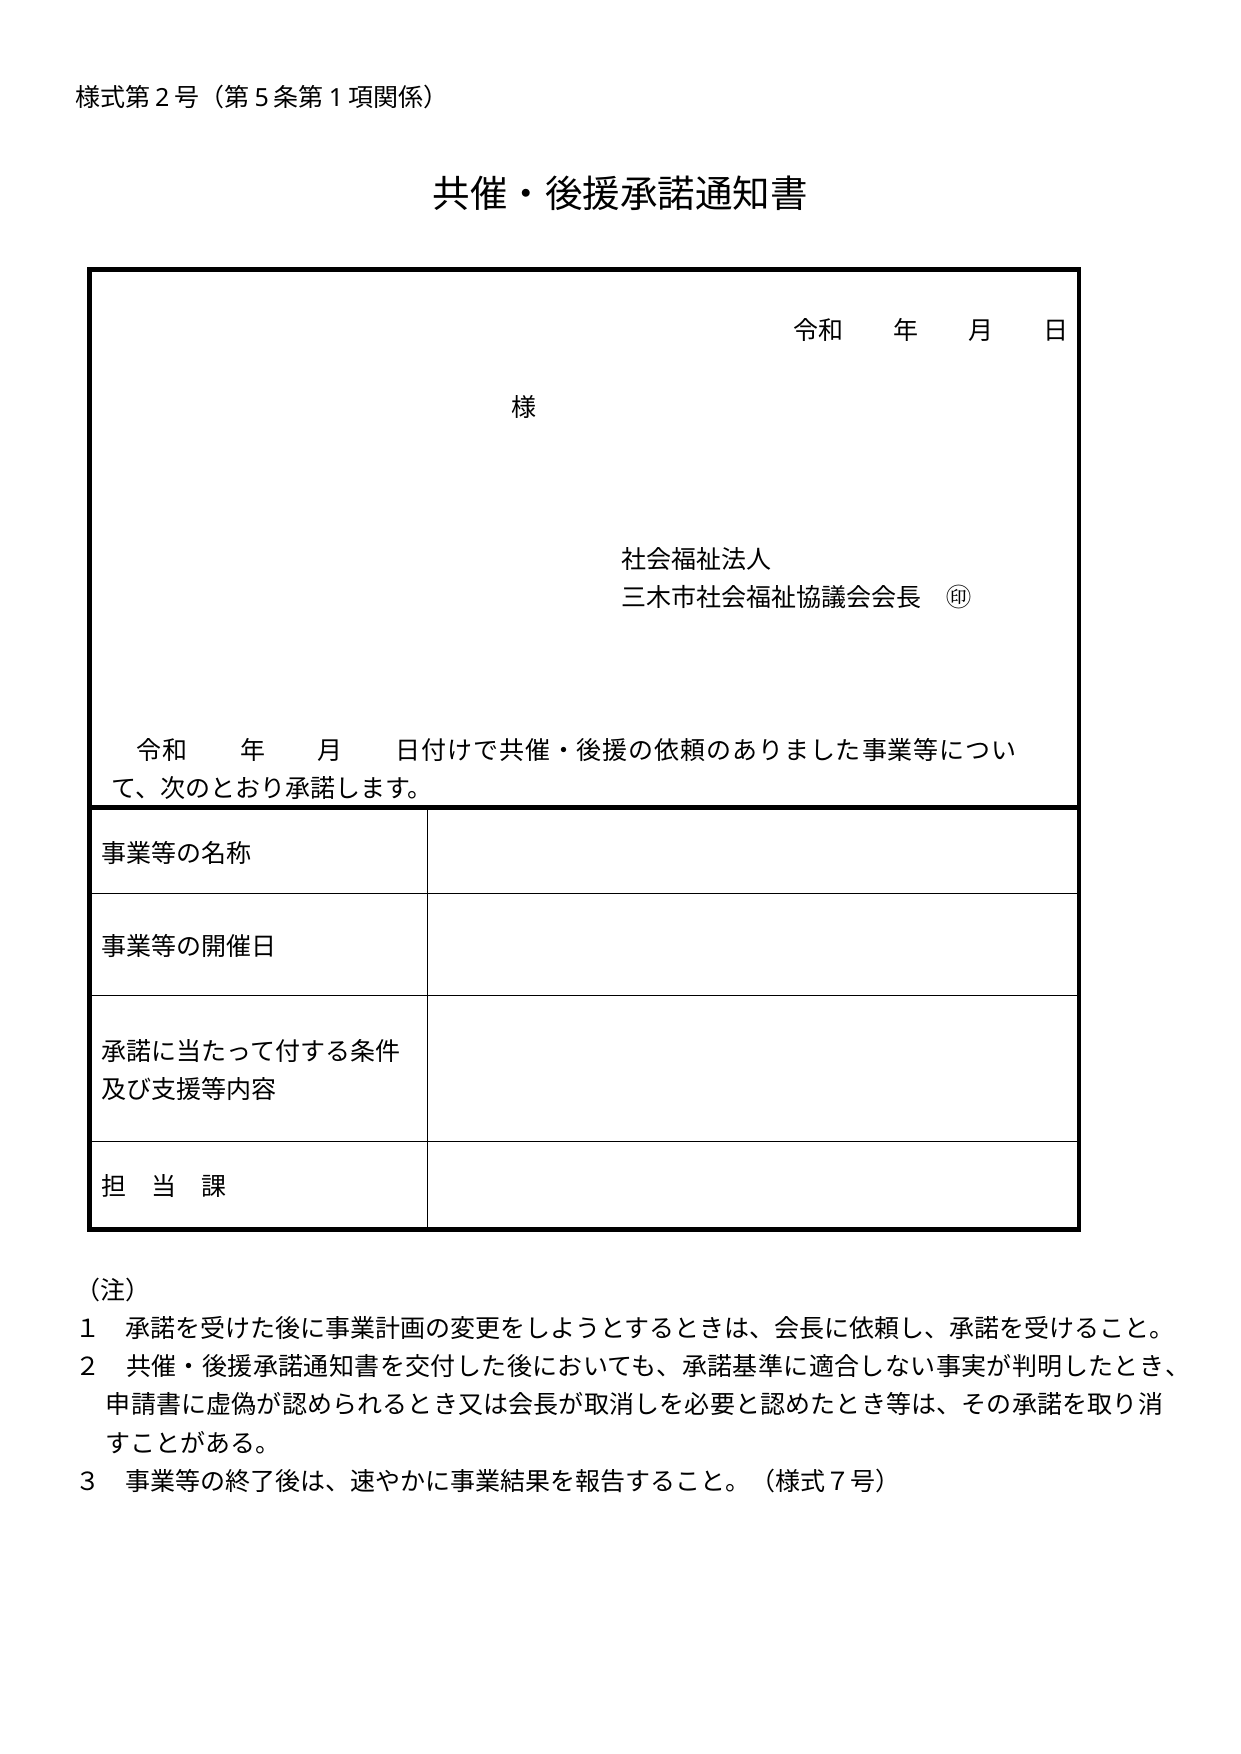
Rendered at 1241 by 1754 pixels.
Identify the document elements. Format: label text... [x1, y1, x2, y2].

text 共催・後援承諾通知書 [75, 153, 1165, 229]
table_header 令和 年 月 日 様 社会福祉法人 三木市社会福祉協議会会長 ㊞ 令和 年 月 日付けで共催・後援の依頼のありました事業等について、次のとおり承諾します。 [92, 272, 1077, 805]
table_cell [428, 996, 1077, 1141]
text ３ 事業等の終了後は、速やかに事業結果を報告すること。（様式７号） [75, 1460, 1165, 1498]
table_cell [428, 894, 1077, 995]
text （注） [75, 1269, 1165, 1308]
table_cell 担 当 課 [92, 1142, 427, 1227]
table_cell [428, 810, 1077, 893]
table_cell [428, 1142, 1077, 1227]
table_cell 承諾に当たって付する条件 及び支援等内容 [92, 996, 427, 1141]
text ２ 共催・後援承諾通知書を交付した後においても、承諾基準に適合しない事実が判明したとき、申請書に虚偽が認められるとき又は会長が取消しを必要と認めたとき等は、その承諾を取り消すことがある。 [75, 1346, 1165, 1460]
text １ 承諾を受けた後に事業計画の変更をしようとするときは、会長に依頼し、承諾を受けること。 [75, 1308, 1165, 1346]
table_cell 事業等の名称 [92, 810, 427, 893]
text 様式第2号（第5条第1項関係） [75, 76, 1165, 114]
table_cell 事業等の開催日 [92, 894, 427, 995]
